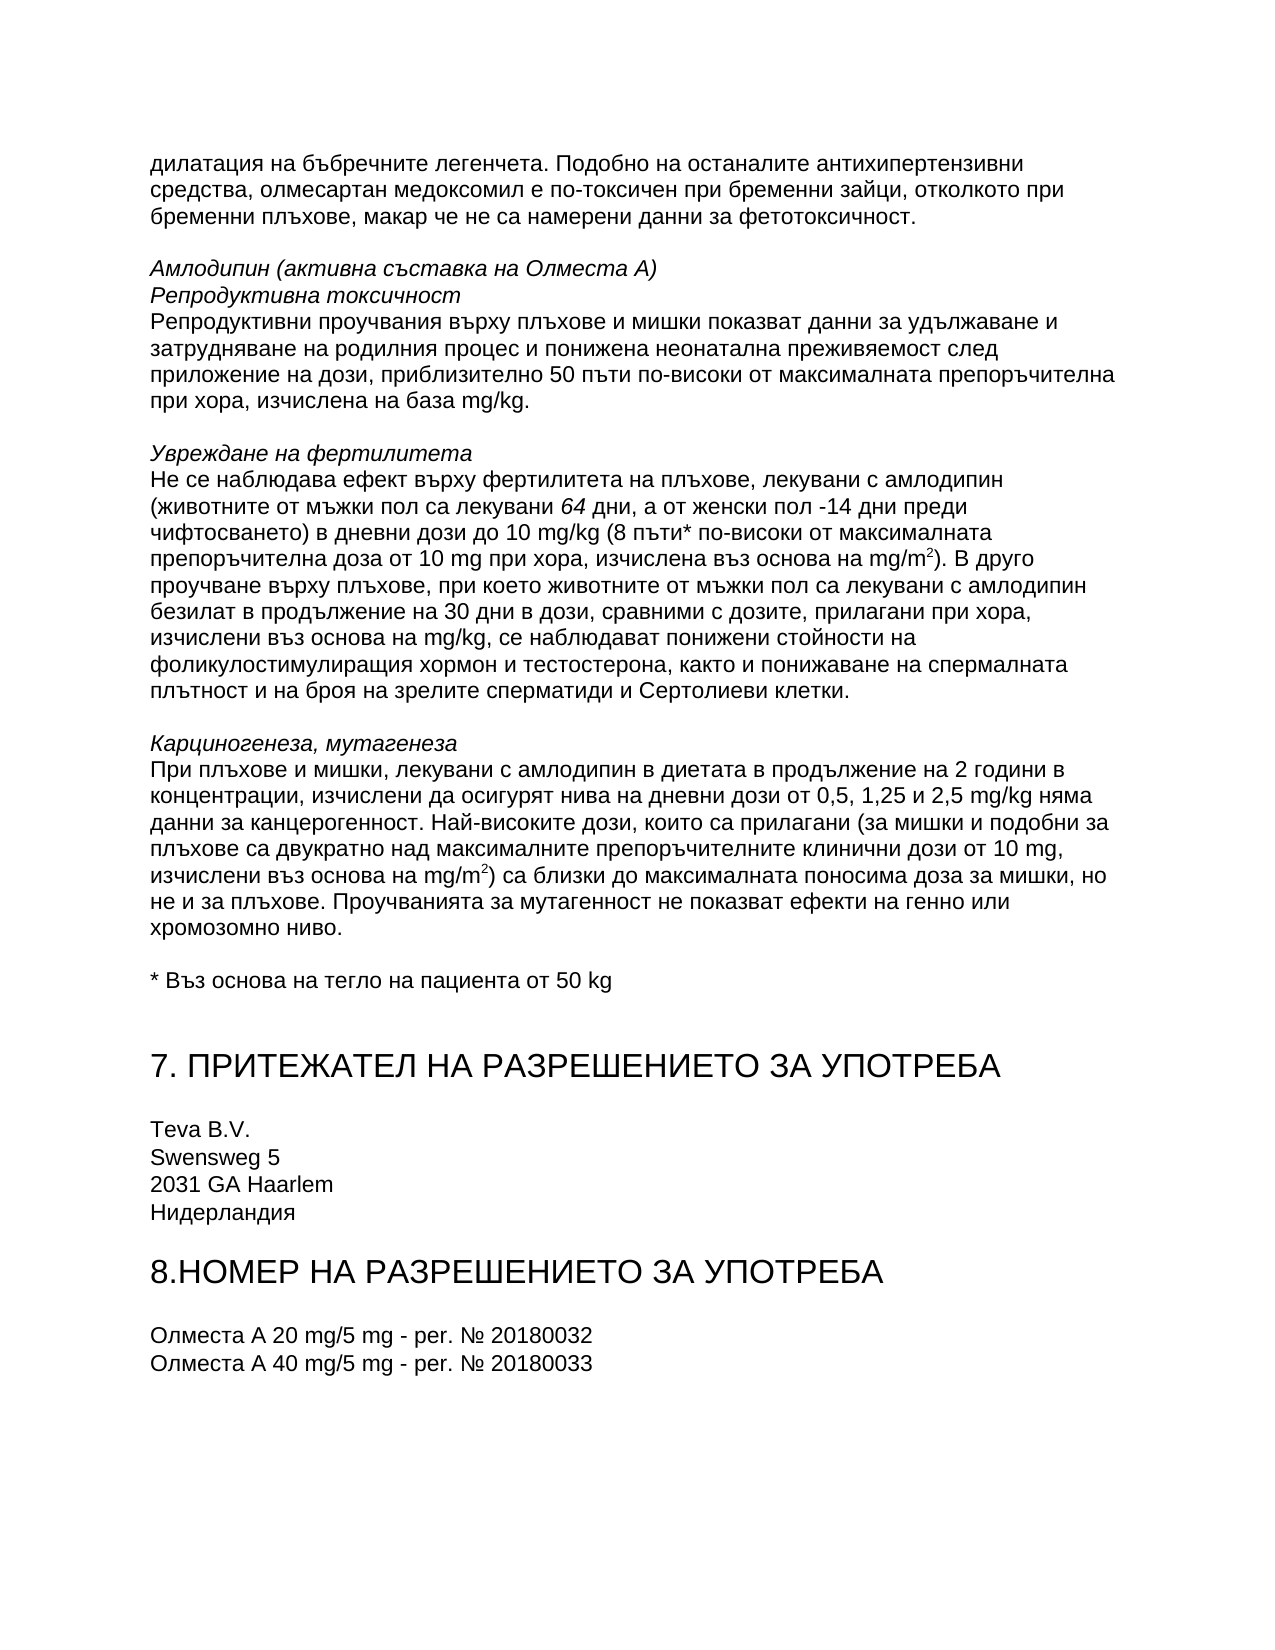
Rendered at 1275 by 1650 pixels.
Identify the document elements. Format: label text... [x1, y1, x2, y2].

subtitle 8.НОМЕР НА РАЗРЕШЕНИЕТО ЗА УПОТРЕБА [150, 1252, 1125, 1291]
text 2031 GA Haarlem [150, 1171, 1125, 1198]
text Teva B.V. [150, 1116, 1125, 1142]
text Репродуктивни проучвания върху плъхове и мишки показват данни за удължаване и затрудняване на родилния процес и понижена неонатална преживяемост след приложение на дози, приблизително 50 пъти по-високи от максималната препоръчителна при хора, изчислена на база mg/kg. [150, 308, 1125, 413]
text Амлодипин (активна съставка на Олместа А) [150, 255, 1125, 282]
text Swensweg 5 [150, 1143, 1125, 1170]
text Репродуктивна токсичност [150, 282, 1125, 308]
text Увреждане на фертилитета [150, 440, 1125, 466]
text При плъхове и мишки, лекувани с амлодипин в диетата в продължение на 2 години в концентрации, изчислени да осигурят нива на дневни дози от 0,5, 1,25 и 2,5 mg/kg няма данни за канцерогенност. Най-високите дози, които са прилагани (за мишки и подобни за плъхове са двукратно над максималните препоръчителните клинични дози от 10 mg, изчислени въз основа на mg/m2) са близки до максималната поносима доза за мишки, но не и за плъхове. Проучванията за мутагенност не показват ефекти на генно или хромозомно ниво. [150, 756, 1125, 941]
text * Въз основа на тегло на пациента от 50 kg [150, 967, 1125, 993]
text Не се наблюдава ефект върху фертилитета на плъхове, лекувани с амлодипин (животните от мъжки пол са лекувани 64 дни, а от женски пол -14 дни преди чифтосването) в дневни дози до 10 mg/kg (8 пъти* по-високи от максималната препоръчителна доза от 10 mg при хора, изчислена въз основа на mg/m2). В друго проучване върху плъхове, при което животните от мъжки пол са лекувани с амлодипин безилат в продължение на 30 дни в дози, сравними с дозите, прилагани при хора, изчислени въз основа на mg/kg, се наблюдават понижени стойности на фоликулостимулиращия хормон и тестостерона, както и понижаване на спермалната плътност и на броя на зрелите сперматиди и Сертолиеви клетки. [150, 466, 1125, 703]
text Олместа A 40 mg/5 mg - per. № 20180033 [150, 1349, 1125, 1376]
text Карциногенеза, мутагенеза [150, 730, 1125, 756]
text Олместа А 20 mg/5 mg - per. № 20180032 [150, 1322, 1125, 1348]
text Нидерландия [150, 1199, 1125, 1226]
subtitle 7. ПРИТЕЖАТЕЛ НА РАЗРЕШЕНИЕТО ЗА УПОТРЕБА [150, 1046, 1125, 1085]
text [150, 150, 1125, 229]
